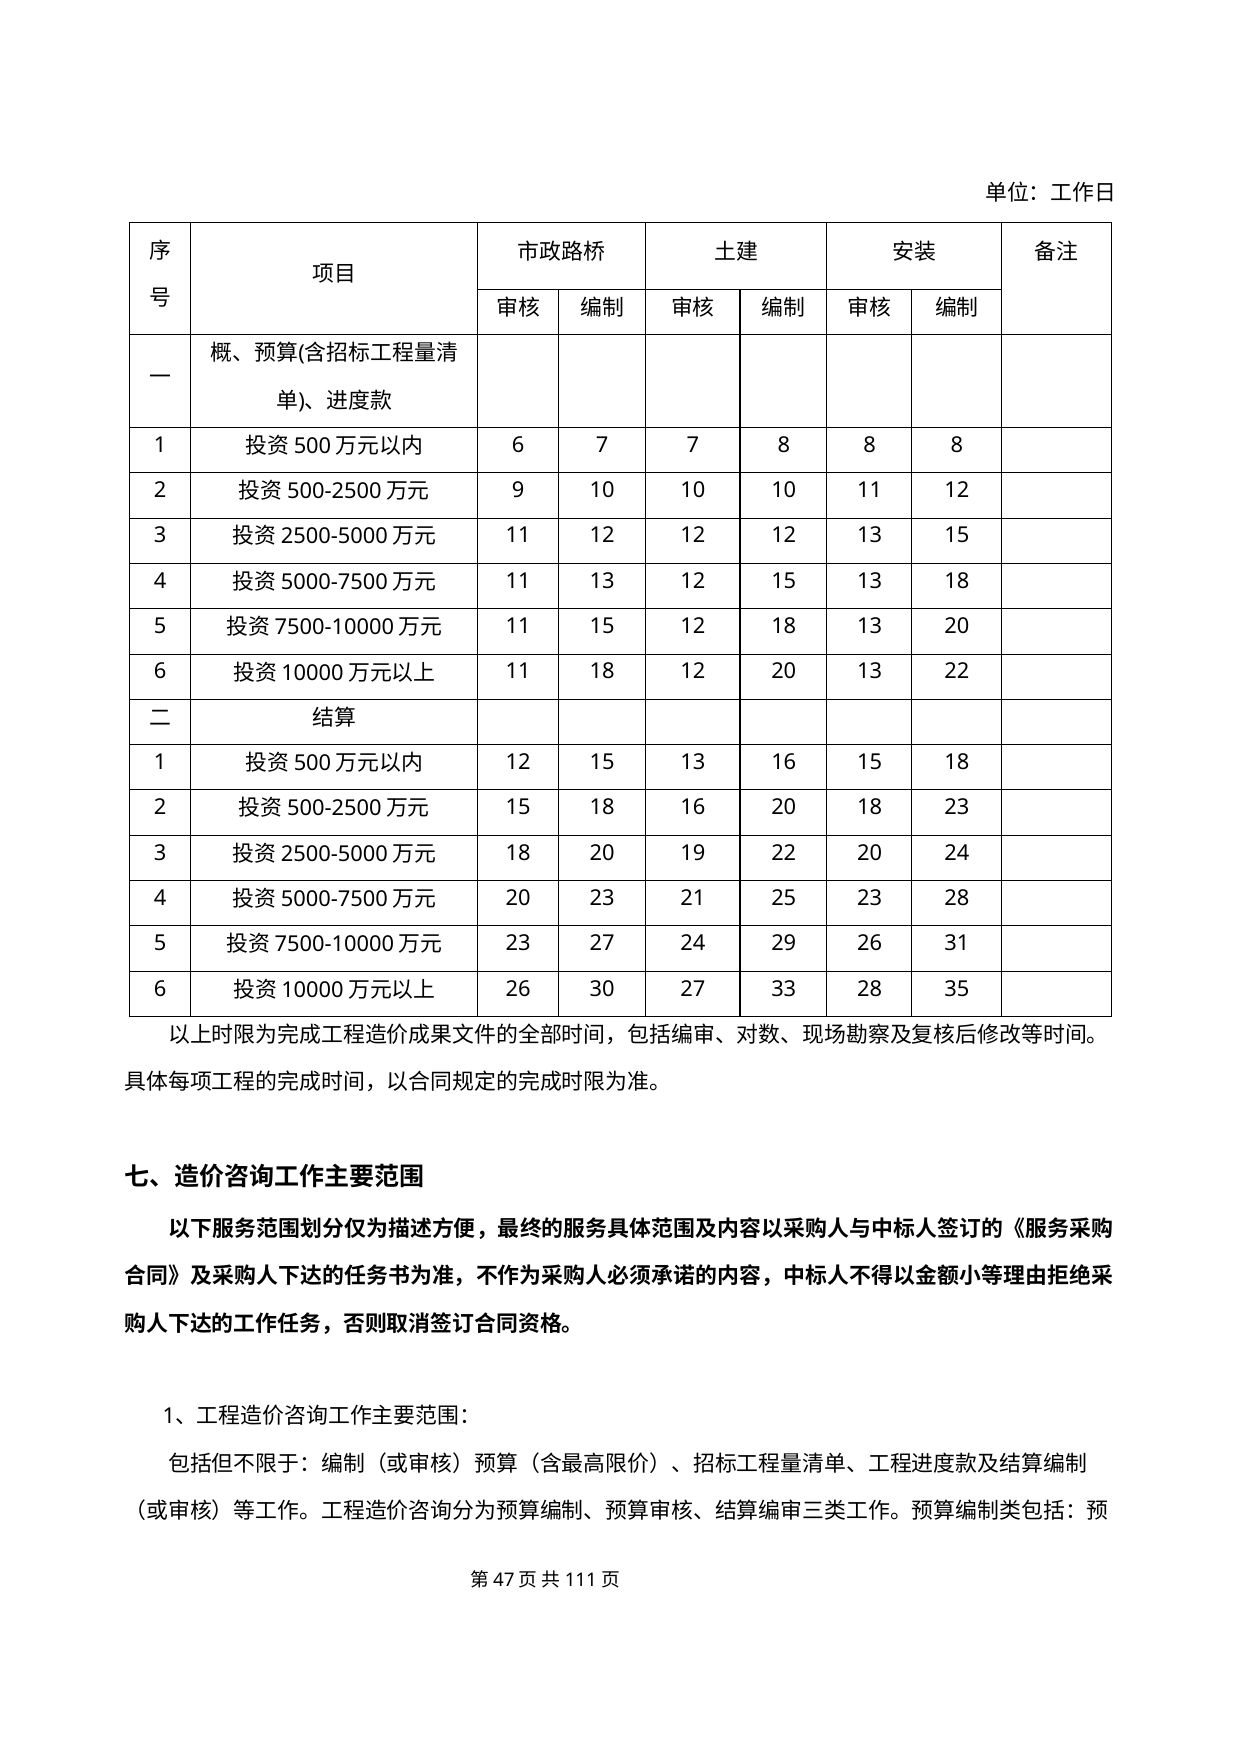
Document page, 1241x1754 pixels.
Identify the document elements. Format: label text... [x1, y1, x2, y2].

table_cell [912, 335, 1001, 427]
table_cell 投资7500-10000万元 [191, 926, 477, 971]
table_cell 8 [741, 428, 826, 472]
table_cell 投资500万元以内 [191, 428, 477, 472]
subtitle 七、造价咨询工作主要范围 [124, 1157, 1116, 1193]
table_cell 12 [478, 745, 558, 789]
table_cell [827, 700, 911, 744]
table_cell 编制 [559, 290, 645, 334]
table_cell 11 [478, 564, 558, 608]
table_cell 31 [912, 926, 1001, 971]
table_cell 10 [646, 473, 739, 517]
table_cell 23 [827, 881, 911, 925]
table_cell 9 [478, 473, 558, 517]
table_cell 4 [130, 881, 190, 925]
table_cell [1002, 564, 1111, 608]
table_cell 投资10000万元以上 [191, 655, 477, 699]
table_cell 12 [646, 519, 739, 563]
table_cell 7 [646, 428, 739, 472]
table_cell 11 [478, 519, 558, 563]
table_cell 20 [559, 836, 645, 880]
table_cell 12 [646, 564, 739, 608]
table_cell 20 [827, 836, 911, 880]
table_cell 12 [912, 473, 1001, 517]
table_header 项目 [191, 223, 477, 334]
table_cell [827, 335, 911, 427]
table_cell [1002, 972, 1111, 1016]
table_cell 6 [130, 655, 190, 699]
table_cell 26 [827, 926, 911, 971]
table_cell 结算 [191, 700, 477, 744]
table_cell 18 [559, 655, 645, 699]
table_cell 8 [912, 428, 1001, 472]
table_cell 25 [741, 881, 826, 925]
table_cell 12 [741, 519, 826, 563]
table_cell 8 [827, 428, 911, 472]
table_cell 15 [912, 519, 1001, 563]
table_cell 2 [130, 790, 190, 834]
table_cell 21 [646, 881, 739, 925]
table_cell 24 [646, 926, 739, 971]
table_cell 6 [130, 972, 190, 1016]
table_cell 2 [130, 473, 190, 517]
table_cell [1002, 473, 1111, 517]
table_cell 20 [478, 881, 558, 925]
table_cell 二 [130, 700, 190, 744]
text 以上时限为完成工程造价成果文件的全部时间，包括编审、对数、现场勘察及复核后修改等时间。具体每项工程的完成时间，以合同规定的完成时限为准。 [124, 1017, 1116, 1096]
table_cell 15 [559, 745, 645, 789]
table_cell 18 [912, 564, 1001, 608]
table_cell 26 [478, 972, 558, 1016]
table_cell 投资2500-5000万元 [191, 836, 477, 880]
table_cell 13 [827, 564, 911, 608]
table_cell [1002, 519, 1111, 563]
table_cell 28 [827, 972, 911, 1016]
table_cell 11 [478, 655, 558, 699]
table_cell [559, 335, 645, 427]
table_cell 23 [912, 790, 1001, 834]
table_cell 20 [741, 790, 826, 834]
table_cell [1002, 700, 1111, 744]
table_cell [1002, 745, 1111, 789]
table_cell [1002, 335, 1111, 427]
table_cell 1 [130, 428, 190, 472]
table_cell 7 [559, 428, 645, 472]
table_cell 13 [827, 609, 911, 653]
table_cell 编制 [741, 290, 826, 334]
table_header 安装 [827, 223, 1001, 289]
table_cell [741, 700, 826, 744]
table_cell [1002, 881, 1111, 925]
table_cell 投资5000-7500万元 [191, 564, 477, 608]
table_header 备注 [1002, 223, 1111, 334]
table_cell 16 [741, 745, 826, 789]
table_cell 13 [559, 564, 645, 608]
text 以下服务范围划分仅为描述方便，最终的服务具体范围及内容以采购人与中标人签订的《服务采购合同》及采购人下达的任务书为准，不作为采购人必须承诺的内容，中标人不得以金额小等理由拒绝采购人下达的工作任务，否则取消签订合同资格。 [124, 1211, 1116, 1338]
table_cell 3 [130, 519, 190, 563]
table_cell 编制 [912, 290, 1001, 334]
table_cell 1 [130, 745, 190, 789]
table_cell 18 [912, 745, 1001, 789]
table_cell 投资500-2500万元 [191, 473, 477, 517]
table_cell [912, 700, 1001, 744]
table_cell 5 [130, 609, 190, 653]
table_cell 12 [559, 519, 645, 563]
table_cell 15 [559, 609, 645, 653]
table_cell 20 [741, 655, 826, 699]
table_cell [1002, 428, 1111, 472]
table_cell 一 [130, 335, 190, 427]
table_cell 审核 [646, 290, 739, 334]
table_cell 投资7500-10000万元 [191, 609, 477, 653]
table_cell 投资10000万元以上 [191, 972, 477, 1016]
table_cell 概、预算(含招标工程量清单)、进度款 [191, 335, 477, 427]
table_cell [478, 335, 558, 427]
table_cell 30 [559, 972, 645, 1016]
table_cell 19 [646, 836, 739, 880]
table_cell 22 [912, 655, 1001, 699]
table_cell 3 [130, 836, 190, 880]
table_cell 23 [478, 926, 558, 971]
table_cell 投资5000-7500万元 [191, 881, 477, 925]
table_cell 6 [478, 428, 558, 472]
text 单位：工作日 [124, 174, 1116, 206]
table_cell 15 [741, 564, 826, 608]
table_cell 审核 [827, 290, 911, 334]
table_cell 4 [130, 564, 190, 608]
table_cell 10 [741, 473, 826, 517]
table_cell 13 [827, 519, 911, 563]
table_cell 审核 [478, 290, 558, 334]
table_cell 15 [478, 790, 558, 834]
table_cell 12 [646, 655, 739, 699]
table_cell 18 [478, 836, 558, 880]
table_cell 27 [559, 926, 645, 971]
table_cell 24 [912, 836, 1001, 880]
table_cell 18 [741, 609, 826, 653]
table_header 土建 [646, 223, 826, 289]
table_cell 16 [646, 790, 739, 834]
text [124, 1446, 1116, 1525]
table_cell 23 [559, 881, 645, 925]
table_cell 11 [478, 609, 558, 653]
table_cell 29 [741, 926, 826, 971]
table_cell 投资500-2500万元 [191, 790, 477, 834]
table_cell 5 [130, 926, 190, 971]
table_cell 15 [827, 745, 911, 789]
table_cell [646, 335, 739, 427]
table_cell 27 [646, 972, 739, 1016]
table_header 序号 [130, 223, 190, 334]
list 工程造价咨询工作主要范围： [124, 1398, 1116, 1430]
table_cell [478, 700, 558, 744]
table_cell 投资2500-5000万元 [191, 519, 477, 563]
table_cell [1002, 609, 1111, 653]
table_header 市政路桥 [478, 223, 645, 289]
table_cell 18 [559, 790, 645, 834]
table_cell [646, 700, 739, 744]
table_cell [741, 335, 826, 427]
table_cell 18 [827, 790, 911, 834]
table_cell 20 [912, 609, 1001, 653]
table_cell 12 [646, 609, 739, 653]
table_cell 13 [827, 655, 911, 699]
table_cell [1002, 655, 1111, 699]
table_cell [559, 700, 645, 744]
table_cell 22 [741, 836, 826, 880]
table_cell [1002, 790, 1111, 834]
table_cell [1002, 926, 1111, 971]
table_cell 33 [741, 972, 826, 1016]
table_cell 投资500万元以内 [191, 745, 477, 789]
table_cell 10 [559, 473, 645, 517]
table_cell 11 [827, 473, 911, 517]
table_cell 35 [912, 972, 1001, 1016]
table_cell [1002, 836, 1111, 880]
table_cell 28 [912, 881, 1001, 925]
table_cell 13 [646, 745, 739, 789]
